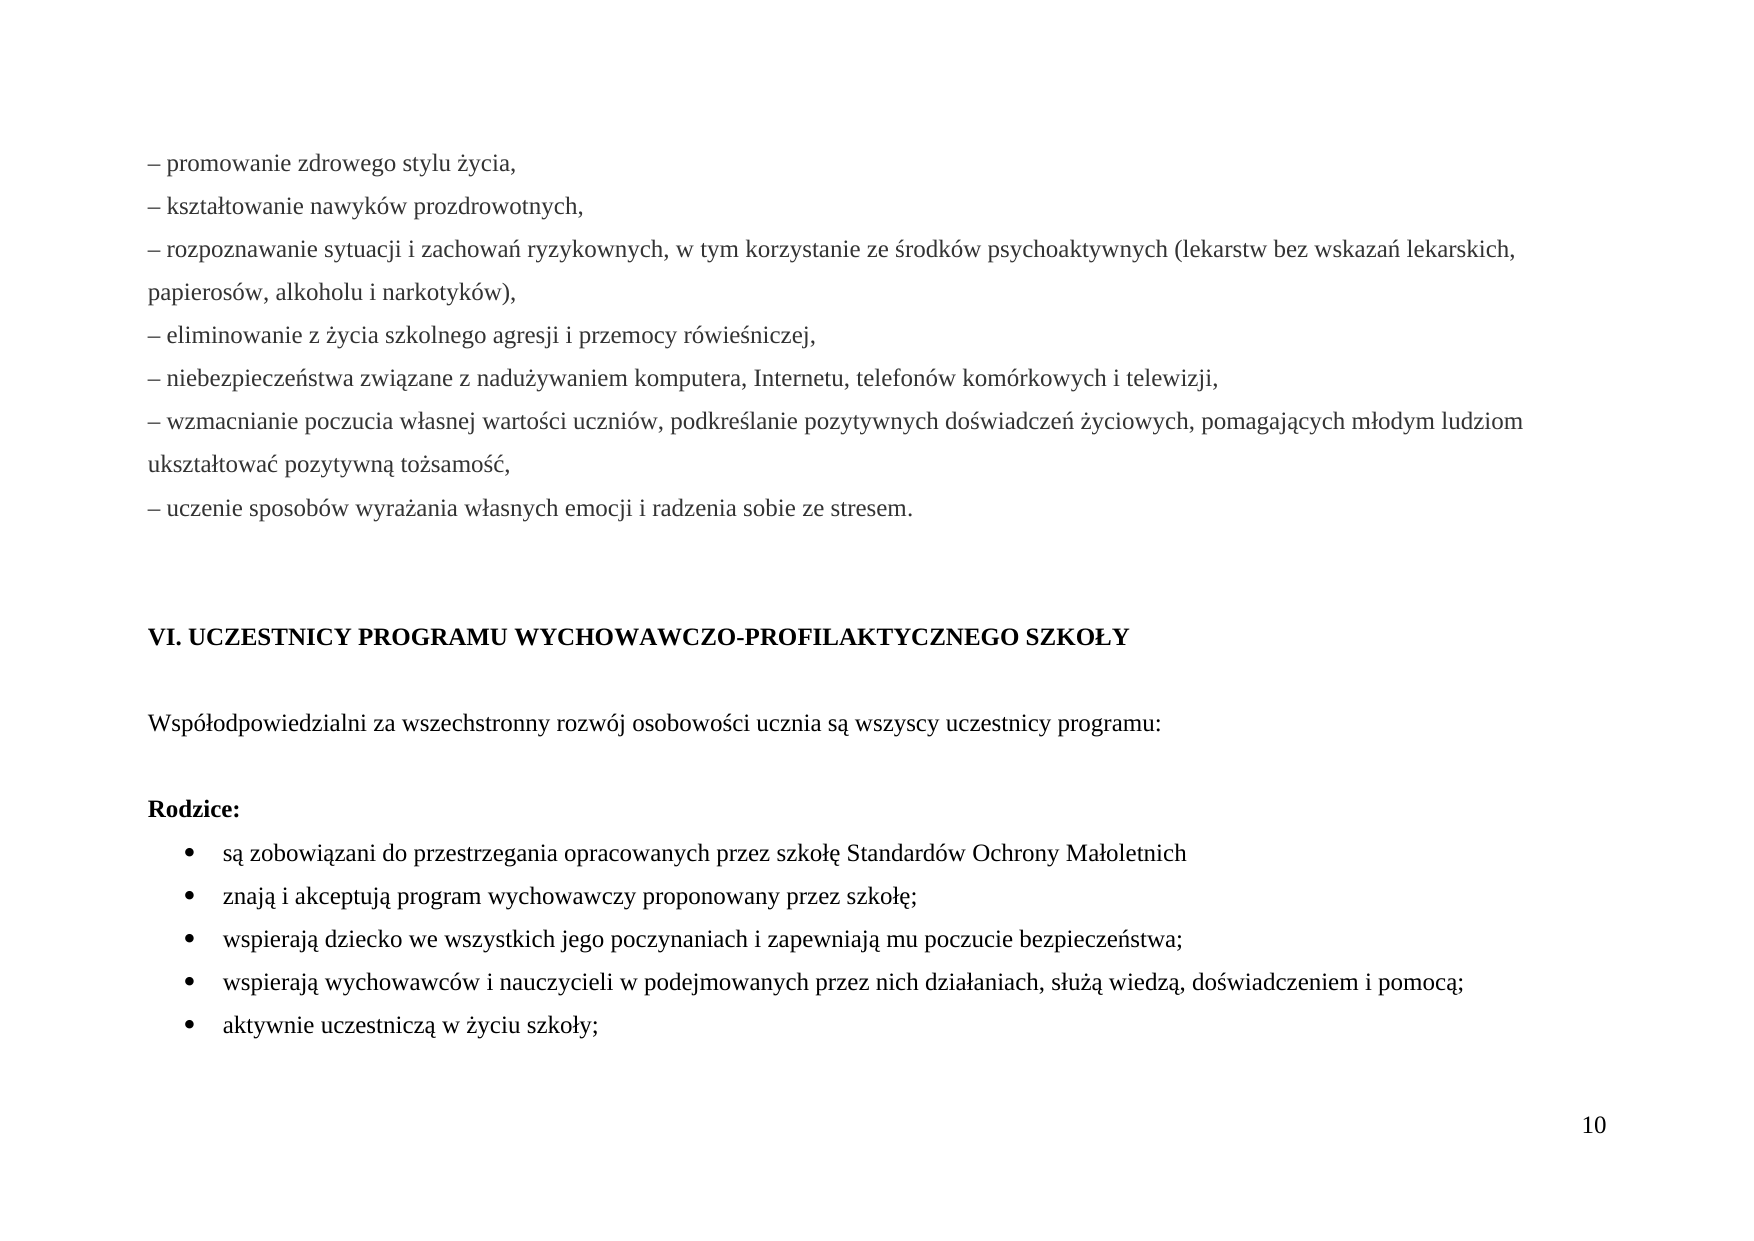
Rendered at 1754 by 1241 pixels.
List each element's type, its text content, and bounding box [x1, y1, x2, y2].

list wspierają wychowawców i nauczycieli w podejmowanych przez nich działaniach, służą wiedzą, doświadczeniem i pomocą; [185, 967, 1606, 996]
list wspierają dziecko we wszystkich jego poczynaniach i zapewniają mu poczucie bezpieczeństwa; [185, 924, 1606, 953]
list znają i akceptują program wychowawczy proponowany przez szkołę; [185, 881, 1606, 909]
list aktywnie uczestniczą w życiu szkoły; [185, 1010, 1606, 1039]
text Rodzice: [148, 794, 1606, 823]
text – wzmacnianie poczucia własnej wartości uczniów, podkreślanie pozytywnych doświadczeń życiowych, pomagających młodym ludziom ukształtować pozytywną tożsamość, [148, 406, 1606, 478]
text – niebezpieczeństwa związane z nadużywaniem komputera, Internetu, telefonów komórkowych i telewizji, [148, 363, 1606, 392]
text – uczenie sposobów wyrażania własnych emocji i radzenia sobie ze stresem. [148, 493, 1606, 521]
list są zobowiązani do przestrzegania opracowanych przez szkołę Standardów Ochrony Małoletnich [185, 838, 1606, 866]
text – rozpoznawanie sytuacji i zachowań ryzykownych, w tym korzystanie ze środków psychoaktywnych (lekarstw bez wskazań lekarskich, papierosów, alkoholu i narkotyków), [148, 234, 1606, 306]
text Współodpowiedzialni za wszechstronny rozwój osobowości ucznia są wszyscy uczestnicy programu: [148, 708, 1606, 737]
text VI. UCZESTNICY PROGRAMU WYCHOWAWCZO-PROFILAKTYCZNEGO SZKOŁY [148, 622, 1606, 651]
text – kształtowanie nawyków prozdrowotnych, [148, 191, 1606, 219]
text – promowanie zdrowego stylu życia, [148, 148, 1606, 176]
text – eliminowanie z życia szkolnego agresji i przemocy rówieśniczej, [148, 320, 1606, 349]
